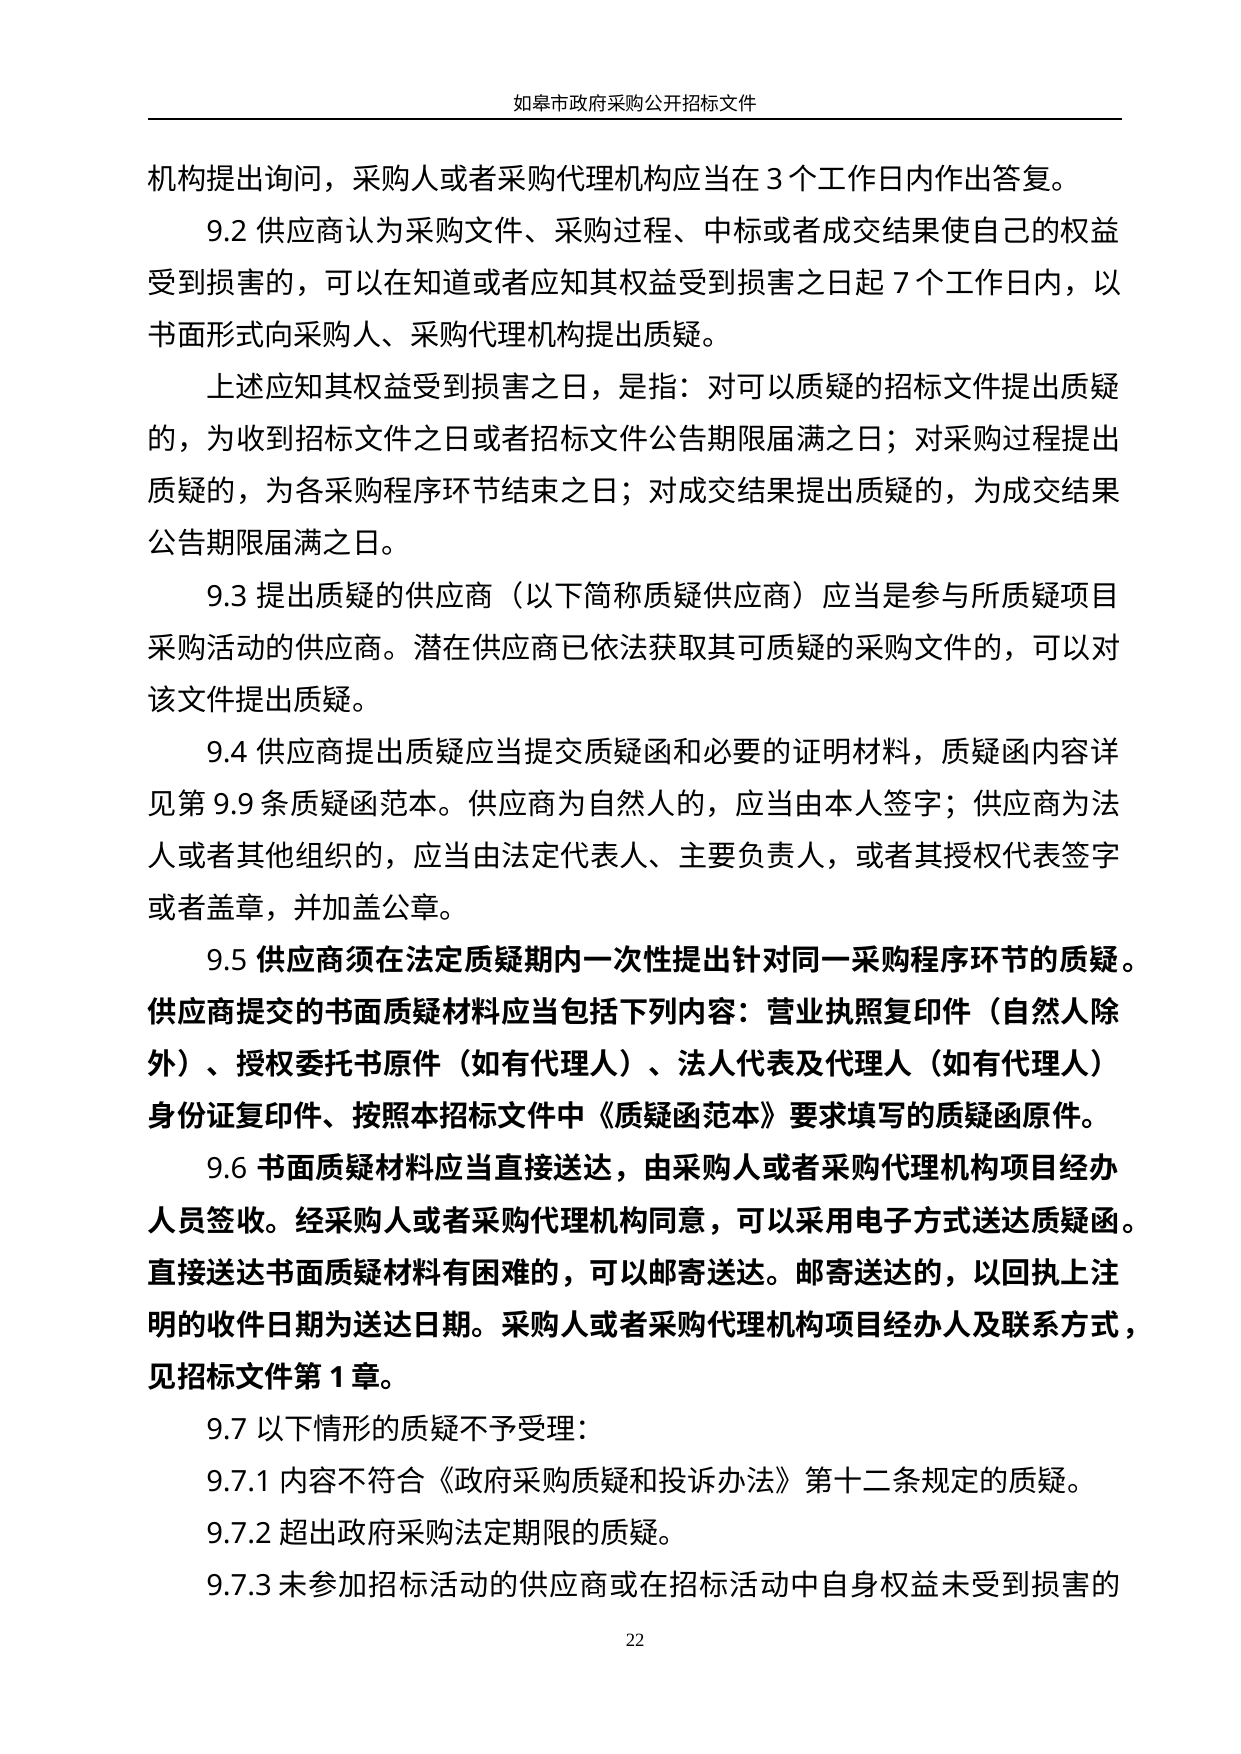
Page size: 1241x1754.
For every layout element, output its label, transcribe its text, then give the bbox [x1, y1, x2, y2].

text 9.7 以下情形的质疑不予受理： [148, 1398, 1122, 1450]
text 9.4 供应商提出质疑应当提交质疑函和必要的证明材料，质疑函内容详见第9.9条质疑函范本。供应商为自然人的，应当由本人签字；供应商为法人或者其他组织的，应当由法定代表人、主要负责人，或者其授权代表签字或者盖章，并加盖公章。 [148, 721, 1122, 929]
text 9.3 提出质疑的供应商（以下简称质疑供应商）应当是参与所质疑项目采购活动的供应商。潜在供应商已依法获取其可质疑的采购文件的，可以对该文件提出质疑。 [148, 564, 1122, 721]
text 上述应知其权益受到损害之日，是指：对可以质疑的招标文件提出质疑的，为收到招标文件之日或者招标文件公告期限届满之日；对采购过程提出质疑的，为各采购程序环节结束之日；对成交结果提出质疑的，为成交结果公告期限届满之日。 [148, 356, 1122, 564]
text 9.5 供应商须在法定质疑期内一次性提出针对同一采购程序环节的质疑。供应商提交的书面质疑材料应当包括下列内容：营业执照复印件（自然人除外）、授权委托书原件（如有代理人）、法人代表及代理人（如有代理人）身份证复印件、按照本招标文件中《质疑函范本》要求填写的质疑函原件。 [148, 929, 1122, 1137]
text 9.7.2 超出政府采购法定期限的质疑。 [148, 1502, 1122, 1554]
text 9.6 书面质疑材料应当直接送达，由采购人或者采购代理机构项目经办人员签收。经采购人或者采购代理机构同意，可以采用电子方式送达质疑函。直接送达书面质疑材料有困难的，可以邮寄送达。邮寄送达的，以回执上注明的收件日期为送达日期。采购人或者采购代理机构项目经办人及联系方式，见招标文件第1章。 [148, 1137, 1122, 1398]
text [148, 148, 1122, 200]
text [148, 1554, 1122, 1606]
text 9.7.1 内容不符合《政府采购质疑和投诉办法》第十二条规定的质疑。 [148, 1450, 1122, 1502]
text 9.2 供应商认为采购文件、采购过程、中标或者成交结果使自己的权益受到损害的，可以在知道或者应知其权益受到损害之日起7个工作日内，以书面形式向采购人、采购代理机构提出质疑。 [148, 200, 1122, 356]
